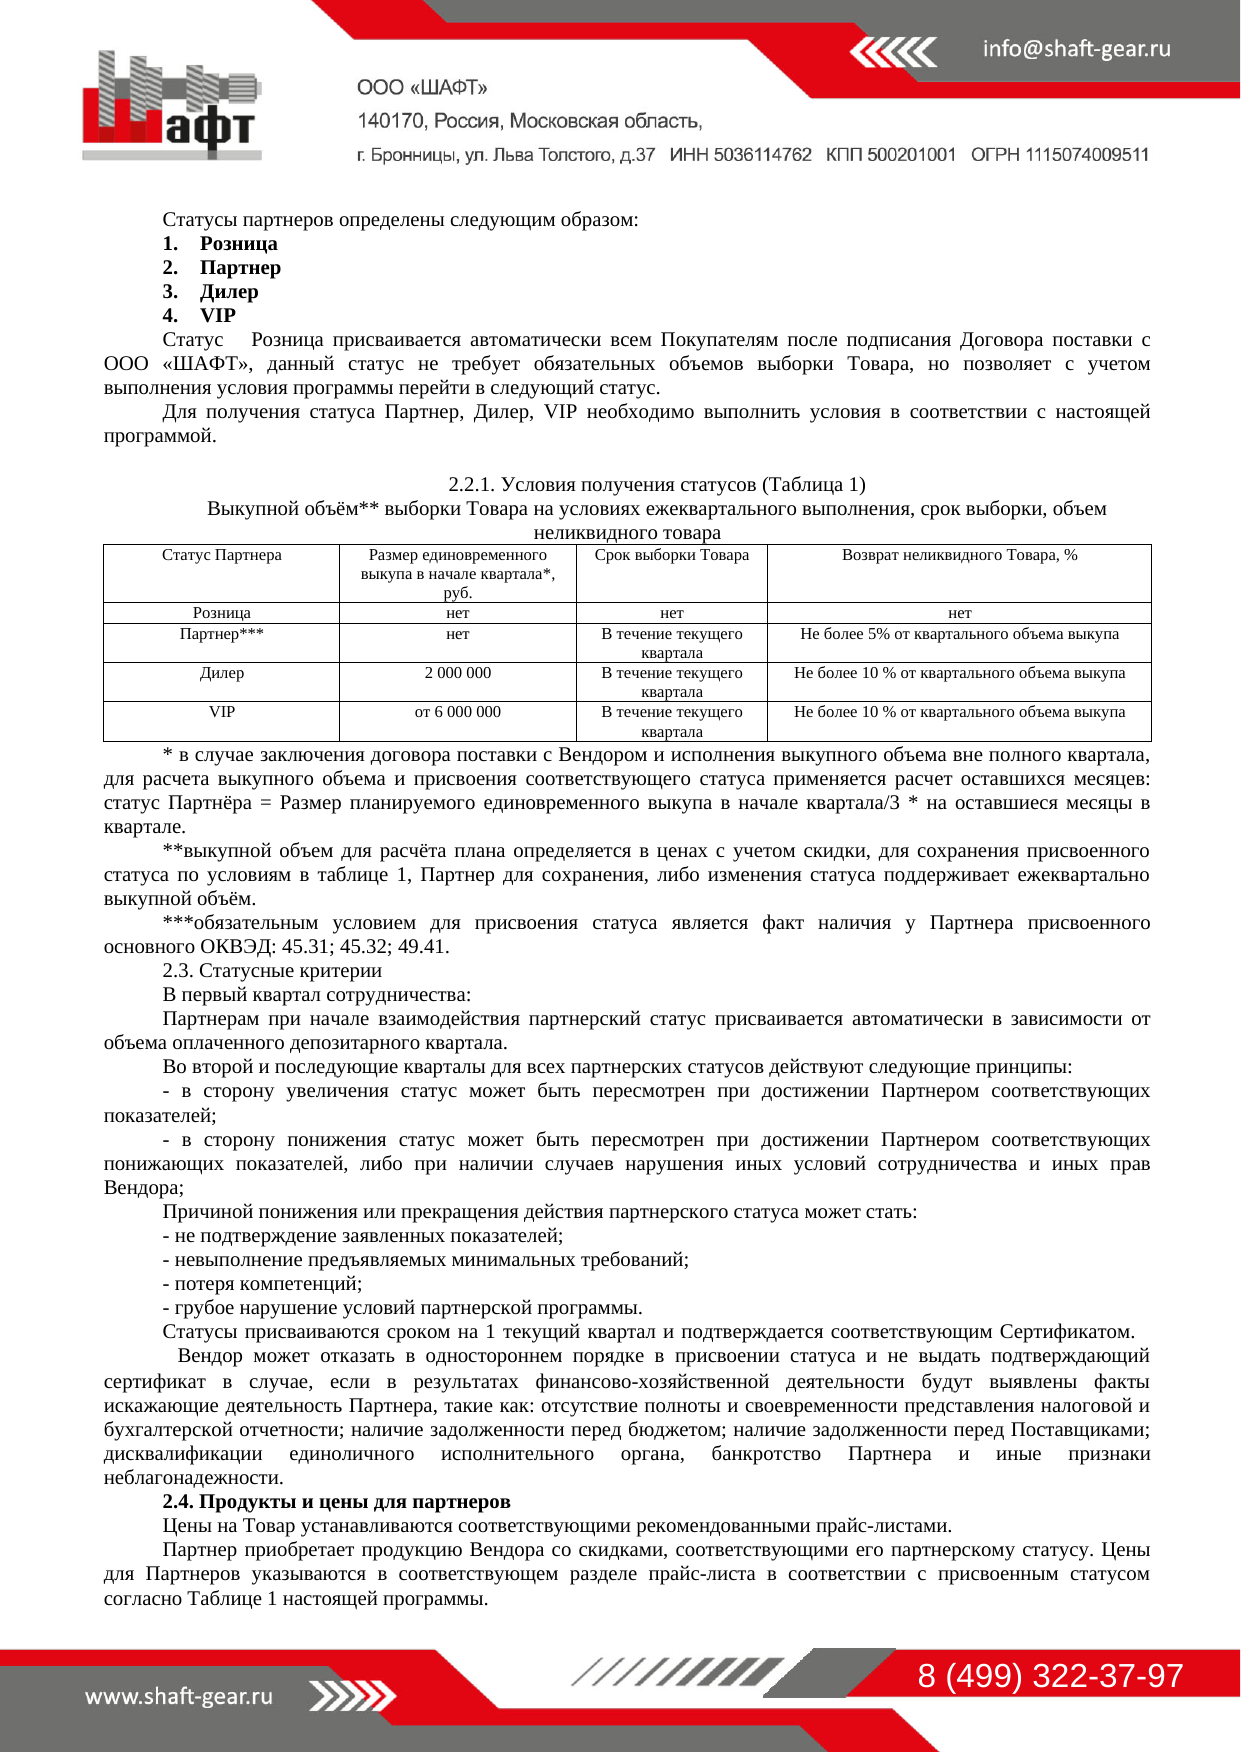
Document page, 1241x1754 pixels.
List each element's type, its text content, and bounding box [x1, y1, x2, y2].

table_cell В течение текущего квартала [577, 663, 767, 701]
table_cell Дилер [104, 663, 339, 701]
table_cell VIP [104, 702, 339, 741]
text 2.4. Продукты и цены для партнеров [103, 1489, 1152, 1513]
table_cell нет [768, 603, 1151, 622]
text Партнерам при начале взаимодействия партнерский статус присваивается автоматически в зависимости от объема оплаченного депозитарного квартала. [103, 1006, 1152, 1054]
text * в случае заключения договора поставки с Вендором и исполнения выкупного объема вне полного квартала, для расчета выкупного объема и присвоения соответствующего статуса применяется расчет оставшихся месяцев: статус Партнёра = Размер планируемого единовременного выкупа в начале квартала/3 * на оставшиеся месяцы в квартале. [103, 742, 1152, 838]
text ***обязательным условием для присвоения статуса является факт наличия у Партнера присвоенного основного ОКВЭД: 45.31; 45.32; 49.41. [103, 910, 1152, 958]
table_header Размер единовременного выкупа в начале квартала*, руб. [340, 545, 576, 602]
table_cell Партнер*** [104, 624, 339, 662]
table_cell Не более 5% от квартального объема выкупа [768, 624, 1151, 662]
table_header Возврат неликвидного Товара, % [768, 545, 1151, 602]
list Розница [162, 231, 1152, 255]
text Статус Розница присваивается автоматически всем Покупателям после подписания Договора поставки с ООО «ШАФТ», данный статус не требует обязательных объемов выборки Товара, но позволяет с учетом выполнения условия программы перейти в следующий статус. [103, 327, 1152, 399]
table_cell нет [577, 603, 767, 622]
table_cell В течение текущего квартала [577, 624, 767, 662]
table_cell В течение текущего квартала [577, 702, 767, 741]
list VIP [162, 303, 1152, 327]
text Причиной понижения или прекращения действия партнерского статуса может стать: [103, 1199, 1152, 1223]
table_cell 2 000 000 [340, 663, 576, 701]
text - потеря компетенций; [103, 1271, 1152, 1295]
text Партнер приобретает продукцию Вендора со скидками, соответствующими его партнерскому статусу. Цены для Партнеров указываются в соответствующем разделе прайс-листа в соответствии с присвоенным статусом согласно Таблице 1 настоящей программы. [103, 1537, 1152, 1609]
table_header Срок выборки Товара [577, 545, 767, 602]
text - невыполнение предъявляемых минимальных требований; [103, 1247, 1152, 1271]
text 2.3. Статусные критерии [103, 958, 1152, 982]
text Во второй и последующие кварталы для всех партнерских статусов действуют следующие принципы: [103, 1054, 1152, 1078]
text Цены на Товар устанавливаются соответствующими рекомендованными прайс-листами. [103, 1513, 1152, 1537]
text **выкупной объем для расчёта плана определяется в ценах с учетом скидки, для сохранения присвоенного статуса по условиям в таблице 1, Партнер для сохранения, либо изменения статуса поддерживает ежеквартально выкупной объём. [103, 838, 1152, 910]
picture [0, 0, 1241, 1752]
table_cell Розница [104, 603, 339, 622]
table_cell Не более 10 % от квартального объема выкупа [768, 702, 1151, 741]
text Выкупной объём** выборки Товара на условиях ежеквартального выполнения, срок выборки, объем неликвидного товара [103, 496, 1152, 544]
text - не подтверждение заявленных показателей; [103, 1223, 1152, 1247]
table_header Статус Партнера [104, 545, 339, 602]
text Статусы присваиваются сроком на 1 текущий квартал и подтверждается соответствующим Сертификатом. Вендор может отказать в одностороннем порядке в присвоении статуса и не выдать подтверждающий сертификат в случае, если в результатах финансово-хозяйственной деятельности будут выявлены факты искажающие деятельность Партнера, такие как: отсутствие полноты и своевременности представления налоговой и бухгалтерской отчетности; наличие задолженности перед бюджетом; наличие задолженности перед Поставщиками; дисквалификации единоличного исполнительного органа, банкротство Партнера и иные признаки неблагонадежности. [103, 1319, 1152, 1489]
list Дилер [162, 279, 1152, 303]
list Партнер [162, 255, 1152, 279]
text Статусы партнеров определены следующим образом: [103, 207, 1152, 231]
table_cell нет [340, 603, 576, 622]
text Для получения статуса Партнер, Дилер, VIP необходимо выполнить условия в соответствии с настоящей программой. [103, 399, 1152, 447]
table_cell нет [340, 624, 576, 662]
text В первый квартал сотрудничества: [103, 982, 1152, 1006]
table_cell Не более 10 % от квартального объема выкупа [768, 663, 1151, 701]
text - в сторону понижения статус может быть пересмотрен при достижении Партнером соответствующих понижающих показателей, либо при наличии случаев нарушения иных условий сотрудничества и иных прав Вендора; [103, 1127, 1152, 1199]
text - в сторону увеличения статус может быть пересмотрен при достижении Партнером соответствующих показателей; [103, 1078, 1152, 1127]
table_cell от 6 000 000 [340, 702, 576, 741]
text 2.2.1. Условия получения статусов (Таблица 1) [103, 471, 1152, 496]
text - грубое нарушение условий партнерской программы. [103, 1295, 1152, 1319]
